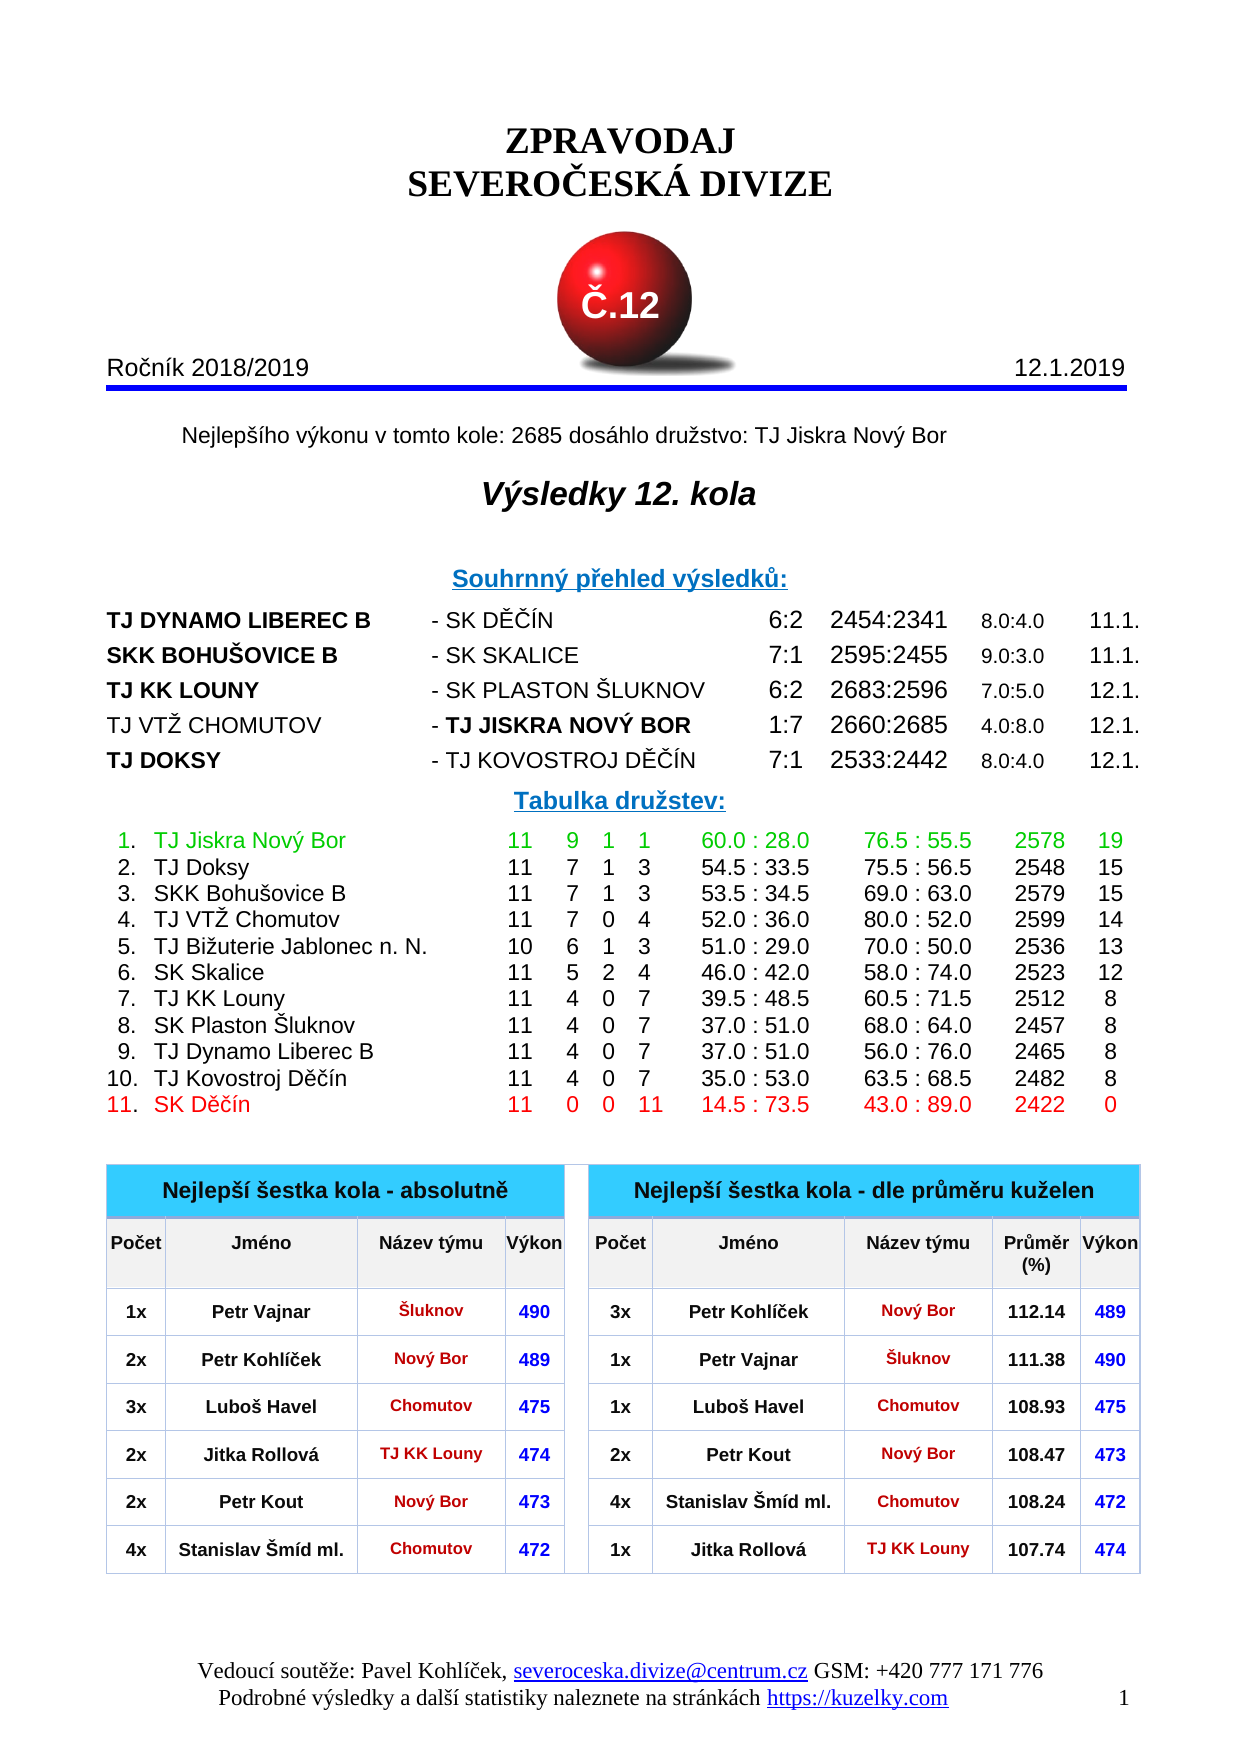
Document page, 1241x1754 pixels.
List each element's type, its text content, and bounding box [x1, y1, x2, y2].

text 9. TJ Dynamo Liberec B 11 4 0 7 37.0 : 51.0 56.0 : 76.0 2465 8 [106, 1038, 1134, 1064]
table_cell Luboš Havel [653, 1384, 844, 1430]
table_cell Chomutov [845, 1479, 992, 1525]
table_cell 473 [1081, 1431, 1139, 1478]
table_header Nejlepší šestka kola - absolutně [107, 1165, 564, 1216]
table_cell 472 [1081, 1479, 1139, 1525]
text 10. TJ Kovostroj Děčín 11 4 0 7 35.0 : 53.0 63.5 : 68.5 2482 8 [106, 1064, 1134, 1091]
table_cell Nový Bor [845, 1289, 992, 1335]
table_cell 2x [107, 1431, 165, 1478]
text 1. TJ Jiskra Nový Bor 11 9 1 1 60.0 : 28.0 76.5 : 55.5 2578 19 [106, 827, 1134, 854]
text SEVEROČESKÁ DIVIZE [106, 161, 1134, 204]
text TJ KK Louny - SK Plaston Šluknov 6:2 2683:2596 7.0:5.0 12.1. [106, 675, 1134, 703]
table_cell Petr Kohlíček [653, 1289, 844, 1335]
table_cell 489 [506, 1336, 564, 1383]
table_cell 489 [1081, 1289, 1139, 1335]
table_cell 475 [506, 1384, 564, 1430]
table_cell Počet [589, 1219, 652, 1287]
table_cell Stanislav Šmíd ml. [166, 1526, 357, 1573]
text 2. TJ Doksy 11 7 1 3 54.5 : 33.5 75.5 : 56.5 2548 15 [106, 854, 1134, 880]
table_cell Výkon [506, 1219, 564, 1287]
table_cell 4x [589, 1479, 652, 1525]
table_cell Průměr (%) [993, 1219, 1080, 1287]
text Č.12 [106, 283, 1134, 327]
text Tabulka družstev: [94, 786, 1145, 815]
text 6. SK Skalice 11 5 2 4 46.0 : 42.0 58.0 : 74.0 2523 12 [106, 959, 1134, 985]
table_header [565, 1165, 588, 1573]
table_cell Nový Bor [358, 1336, 505, 1383]
text 7. TJ KK Louny 11 4 0 7 39.5 : 48.5 60.5 : 71.5 2512 8 [106, 985, 1134, 1012]
table_cell TJ KK Louny [358, 1431, 505, 1478]
table_cell 107.74 [993, 1526, 1080, 1573]
table_cell Petr Kohlíček [166, 1336, 357, 1383]
table_cell Petr Kout [166, 1479, 357, 1525]
text TJ VTŽ Chomutov - TJ Jiskra Nový Bor 1:7 2660:2685 4.0:8.0 12.1. [106, 710, 1134, 738]
text SKK Bohušovice B - SK Skalice 7:1 2595:2455 9.0:3.0 11.1. [106, 640, 1134, 668]
table_cell Petr Vajnar [166, 1289, 357, 1335]
text Výsledky 12. kola [106, 474, 1134, 512]
text 4. TJ VTŽ Chomutov 11 7 0 4 52.0 : 36.0 80.0 : 52.0 2599 14 [106, 906, 1134, 933]
table_cell 490 [506, 1289, 564, 1335]
text Nejlepšího výkonu v tomto kole: 2685 dosáhlo družstvo: TJ Jiskra Nový Bor [106, 422, 1134, 449]
table_cell 1x [107, 1289, 165, 1335]
table_cell Název týmu [845, 1219, 992, 1287]
text 8. SK Plaston Šluknov 11 4 0 7 37.0 : 51.0 68.0 : 64.0 2457 8 [106, 1012, 1134, 1038]
table_cell 108.47 [993, 1431, 1080, 1478]
text TJ Doksy - TJ Kovostroj Děčín 7:1 2533:2442 8.0:4.0 12.1. [106, 745, 1134, 773]
table_cell Petr Vajnar [653, 1336, 844, 1383]
text Souhrnný přehled výsledků: [94, 563, 1145, 592]
table_cell 4x [107, 1526, 165, 1573]
table_cell 111.38 [993, 1336, 1080, 1383]
table_cell Luboš Havel [166, 1384, 357, 1430]
table_cell 1x [589, 1384, 652, 1430]
table_cell Jméno [166, 1219, 357, 1287]
table_cell 490 [1081, 1336, 1139, 1383]
table_cell Výkon [1081, 1219, 1139, 1287]
table_cell Jméno [653, 1219, 844, 1287]
table_cell Stanislav Šmíd ml. [653, 1479, 844, 1525]
table_cell 108.93 [993, 1384, 1080, 1430]
text 5. TJ Bižuterie Jablonec n. N. 10 6 1 3 51.0 : 29.0 70.0 : 50.0 2536 13 [106, 933, 1134, 959]
table_cell Petr Kout [653, 1431, 844, 1478]
table_cell 2x [589, 1431, 652, 1478]
text TJ Dynamo Liberec B - SK Děčín 6:2 2454:2341 8.0:4.0 11.1. [106, 605, 1134, 633]
table_cell Šluknov [358, 1289, 505, 1335]
text Ročník 2018/2019 12.1.2019 [106, 353, 1134, 382]
table_cell Chomutov [358, 1384, 505, 1430]
table_cell Šluknov [845, 1336, 992, 1383]
table_cell TJ KK Louny [845, 1526, 992, 1573]
table_cell 108.24 [993, 1479, 1080, 1525]
table_cell Jitka Rollová [166, 1431, 357, 1478]
table_cell 474 [1081, 1526, 1139, 1573]
text ZPRAVODAJ [106, 118, 1134, 161]
table_cell 3x [107, 1384, 165, 1430]
table_cell 1x [589, 1526, 652, 1573]
table_cell 2x [107, 1336, 165, 1383]
table_cell Jitka Rollová [653, 1526, 844, 1573]
table_cell Chomutov [845, 1384, 992, 1430]
table_cell Chomutov [358, 1526, 505, 1573]
table_cell 472 [506, 1526, 564, 1573]
table_cell 2x [107, 1479, 165, 1525]
text 11. SK Děčín 11 0 0 11 14.5 : 73.5 43.0 : 89.0 2422 0 [106, 1091, 1134, 1117]
table_cell 473 [506, 1479, 564, 1525]
text 3. SKK Bohušovice B 11 7 1 3 53.5 : 34.5 69.0 : 63.0 2579 15 [106, 880, 1134, 906]
table_cell Název týmu [358, 1219, 505, 1287]
table_cell 1x [589, 1336, 652, 1383]
table_cell 3x [589, 1289, 652, 1335]
table_cell Nový Bor [358, 1479, 505, 1525]
table_header Nejlepší šestka kola - dle průměru kuželen [589, 1165, 1139, 1216]
table_cell Nový Bor [845, 1431, 992, 1478]
table_cell 474 [506, 1431, 564, 1478]
table_cell 112.14 [993, 1289, 1080, 1335]
table_cell Počet [107, 1219, 165, 1287]
table_cell 475 [1081, 1384, 1139, 1430]
